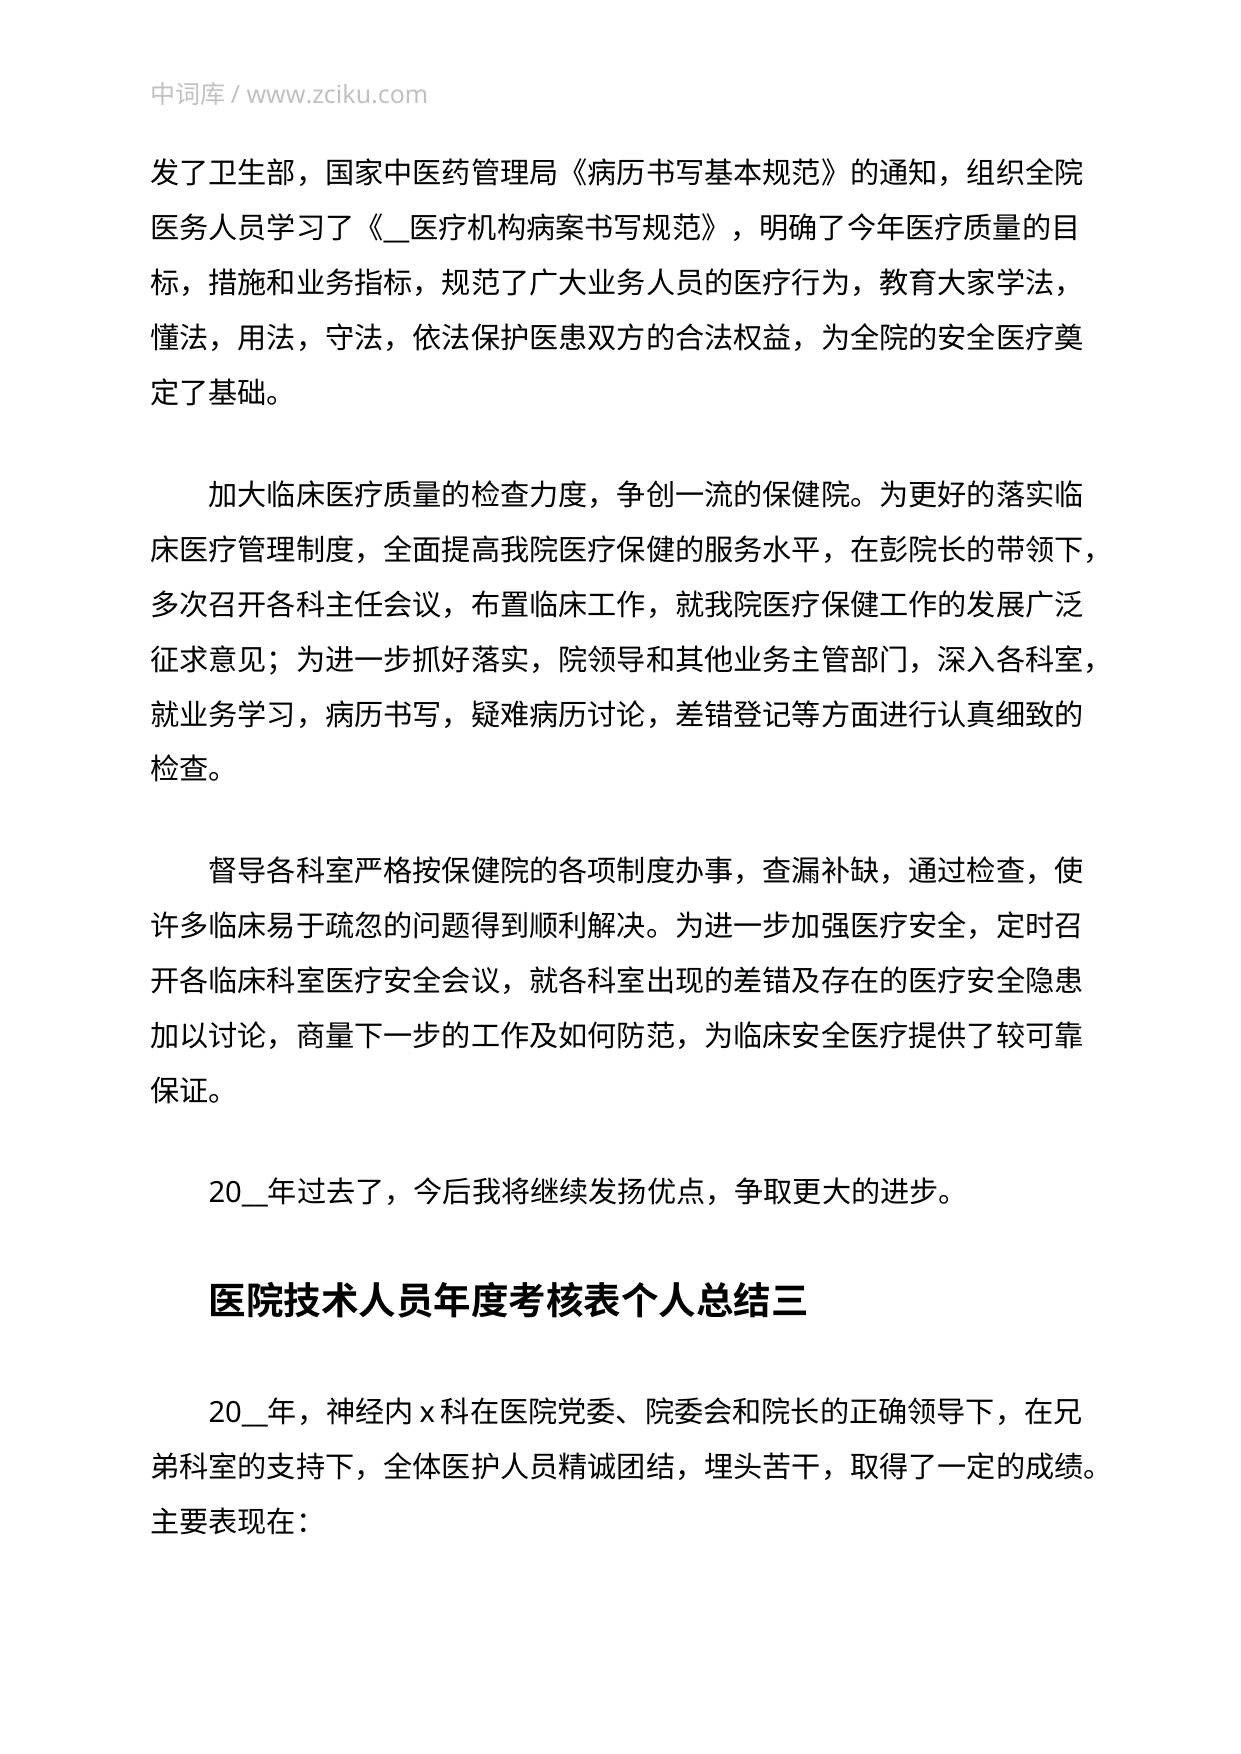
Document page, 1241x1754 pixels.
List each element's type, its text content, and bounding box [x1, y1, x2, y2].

text 20__年，神经内x科在医院党委、院委会和院长的正确领导下，在兄弟科室的支持下，全体医护人员精诚团结，埋头苦干，取得了一定的成绩。主要表现在： [150, 1388, 1090, 1541]
text 医院技术人员年度考核表个人总结三 [150, 1271, 1090, 1325]
text 20__年过去了，今后我将继续发扬优点，争取更大的进步。 [150, 1169, 1090, 1211]
text 督导各科室严格按保健院的各项制度办事，查漏补缺，通过检查，使许多临床易于疏忽的问题得到顺利解决。为进一步加强医疗安全，定时召开各临床科室医疗安全会议，就各科室出现的差错及存在的医疗安全隐患加以讨论，商量下一步的工作及如何防范，为临床安全医疗提供了较可靠保证。 [150, 848, 1090, 1109]
text 加大临床医疗质量的检查力度，争创一流的保健院。为更好的落实临床医疗管理制度，全面提高我院医疗保健的服务水平，在彭院长的带领下，多次召开各科主任会议，布置临床工作，就我院医疗保健工作的发展广泛征求意见；为进一步抓好落实，院领导和其他业务主管部门，深入各科室，就业务学习，病历书写，疑难病历讨论，差错登记等方面进行认真细致的检查。 [150, 471, 1090, 788]
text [150, 150, 1090, 412]
